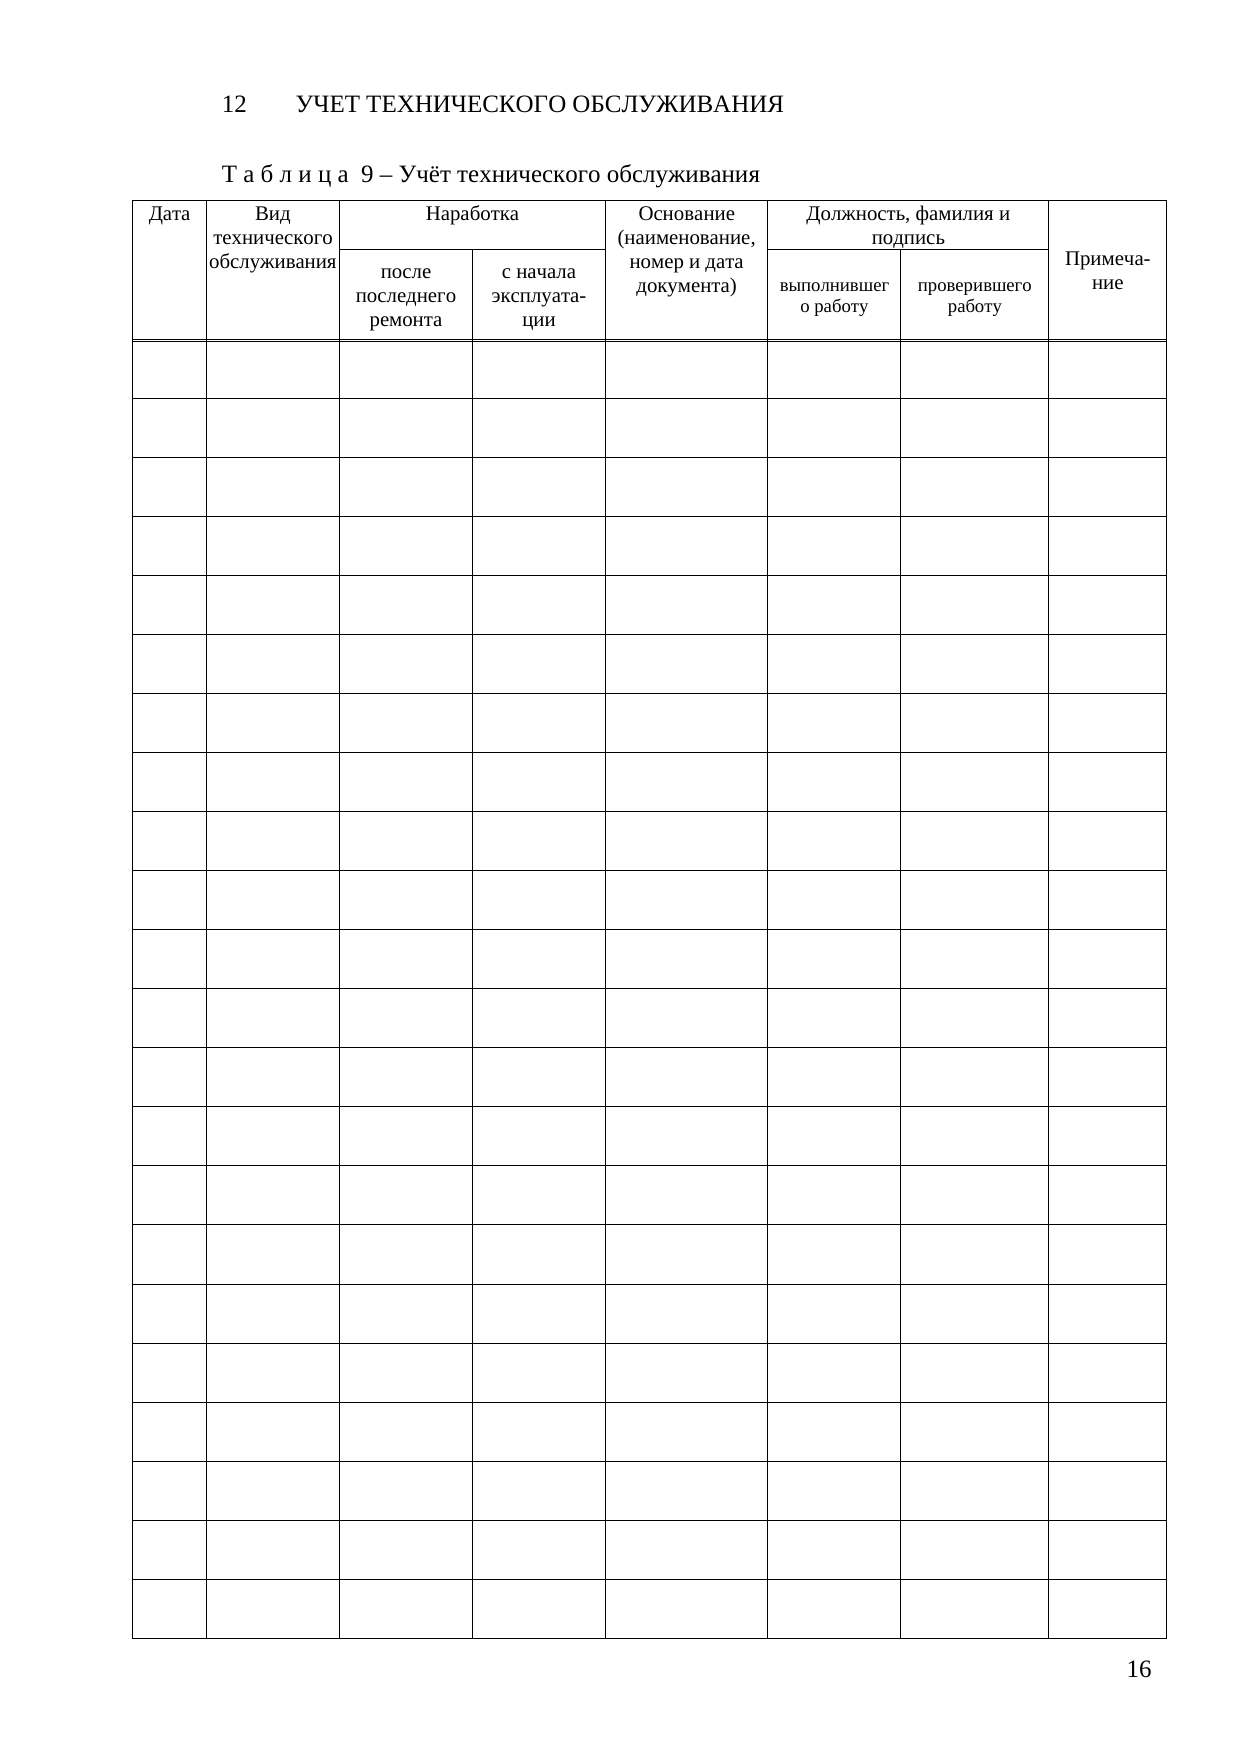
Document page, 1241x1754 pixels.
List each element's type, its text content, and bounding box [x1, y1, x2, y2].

table_cell [768, 342, 900, 397]
table_header Основание (наименование, номер и дата документа) [606, 201, 767, 338]
table_cell [340, 1048, 472, 1106]
table_cell [1049, 989, 1166, 1047]
table_cell [473, 635, 605, 693]
table_cell [768, 1048, 900, 1106]
table_cell [207, 1403, 339, 1461]
table_cell [340, 1107, 472, 1165]
table_header Наработка [340, 201, 605, 249]
table_cell [901, 1344, 1048, 1402]
table_cell [133, 1344, 206, 1402]
table_cell [1049, 753, 1166, 811]
table_cell [473, 1462, 605, 1520]
table_cell [1049, 1344, 1166, 1402]
table_cell [1049, 399, 1166, 457]
table_cell [901, 1403, 1048, 1461]
table_cell [606, 399, 767, 457]
table_cell [340, 1403, 472, 1461]
table_cell [901, 1166, 1048, 1224]
table_cell [901, 1225, 1048, 1283]
table_cell [901, 576, 1048, 634]
table_cell [606, 1403, 767, 1461]
table_cell [340, 1462, 472, 1520]
table_cell [340, 1166, 472, 1224]
table_cell [768, 871, 900, 929]
table_cell [207, 1462, 339, 1520]
table_cell [340, 576, 472, 634]
table_cell [606, 1580, 767, 1638]
table_cell [207, 989, 339, 1047]
table_cell [207, 753, 339, 811]
table_cell [207, 635, 339, 693]
table_cell [1049, 1462, 1166, 1520]
table_cell [340, 1521, 472, 1579]
table_cell [606, 812, 767, 870]
table_cell [473, 871, 605, 929]
table_cell [207, 694, 339, 752]
table_cell [901, 635, 1048, 693]
table_cell [340, 1225, 472, 1283]
table_cell [207, 458, 339, 516]
table_cell [768, 1521, 900, 1579]
table_cell проверившего работу [901, 250, 1048, 338]
table_cell [133, 1048, 206, 1106]
table_cell [768, 399, 900, 457]
table_cell [133, 812, 206, 870]
table_cell [133, 635, 206, 693]
table_cell [473, 812, 605, 870]
table_cell [340, 517, 472, 575]
table_cell [606, 576, 767, 634]
table_cell [473, 1521, 605, 1579]
table_cell [768, 989, 900, 1047]
table_cell [768, 694, 900, 752]
table_cell [473, 1403, 605, 1461]
table_cell [473, 930, 605, 988]
table_cell [133, 342, 206, 397]
table_cell [133, 399, 206, 457]
table_cell [133, 458, 206, 516]
table_cell [133, 753, 206, 811]
table_cell [1049, 1166, 1166, 1224]
table_cell [473, 399, 605, 457]
table_cell [606, 1521, 767, 1579]
table_cell [133, 1107, 206, 1165]
table_header Дата [133, 201, 206, 338]
table_cell [1049, 1285, 1166, 1342]
table_cell [1049, 812, 1166, 870]
table_cell [207, 1166, 339, 1224]
table_cell [1049, 1403, 1166, 1461]
table_cell [473, 1580, 605, 1638]
table_cell [606, 930, 767, 988]
table_cell [207, 576, 339, 634]
table_cell [473, 1285, 605, 1342]
table_cell [606, 989, 767, 1047]
table_header Примеча-ние [1049, 201, 1166, 338]
table_cell [1049, 576, 1166, 634]
table_cell [1049, 1580, 1166, 1638]
table_cell [768, 1580, 900, 1638]
table_cell [768, 517, 900, 575]
table_cell [901, 1521, 1048, 1579]
table_cell [901, 753, 1048, 811]
table_cell [473, 342, 605, 397]
table_cell [901, 458, 1048, 516]
table_cell [340, 812, 472, 870]
text Т а б л и ц а 9 – Учёт технического обслуживания [148, 159, 1152, 187]
table_cell [207, 1580, 339, 1638]
table_header Должность, фамилия и подпись [768, 201, 1048, 249]
table_cell [768, 930, 900, 988]
table_cell [207, 812, 339, 870]
table_cell [207, 1344, 339, 1402]
table_cell с начала эксплуата-ции [473, 250, 605, 338]
table_cell [207, 1048, 339, 1106]
table_cell [133, 576, 206, 634]
table_cell [606, 871, 767, 929]
table_cell [133, 1225, 206, 1283]
table_cell [606, 1285, 767, 1342]
table_cell [207, 1285, 339, 1342]
table_cell [473, 517, 605, 575]
table_cell [1049, 871, 1166, 929]
table_cell [606, 1225, 767, 1283]
table_cell [768, 1462, 900, 1520]
table_cell [340, 694, 472, 752]
table_cell [133, 1462, 206, 1520]
table_cell [1049, 342, 1166, 397]
table_cell [606, 1344, 767, 1402]
table_cell [207, 871, 339, 929]
table_cell [473, 989, 605, 1047]
table_cell [606, 694, 767, 752]
table_cell [901, 812, 1048, 870]
table_cell [207, 1225, 339, 1283]
table_cell [133, 1285, 206, 1342]
table_cell [340, 342, 472, 397]
table_cell [340, 399, 472, 457]
table_cell [768, 1166, 900, 1224]
table_cell [473, 1166, 605, 1224]
table_cell [133, 989, 206, 1047]
table_cell [606, 1048, 767, 1106]
table_cell [768, 1107, 900, 1165]
table_cell [768, 1403, 900, 1461]
table_cell [768, 635, 900, 693]
table_cell [340, 1344, 472, 1402]
table_cell [768, 753, 900, 811]
table_cell [606, 1107, 767, 1165]
table_cell [340, 1580, 472, 1638]
table_cell [768, 1344, 900, 1402]
table_cell [133, 930, 206, 988]
table_cell [1049, 1048, 1166, 1106]
table_cell [901, 342, 1048, 397]
table_cell [340, 930, 472, 988]
table_cell [768, 576, 900, 634]
table_cell [207, 342, 339, 397]
table_cell [1049, 458, 1166, 516]
table_cell [768, 1225, 900, 1283]
table_cell [473, 694, 605, 752]
table_cell [1049, 1521, 1166, 1579]
table_cell [340, 458, 472, 516]
table_cell [340, 635, 472, 693]
table_cell [473, 1344, 605, 1402]
table_cell выполнившего работу [768, 250, 900, 338]
table_cell [340, 753, 472, 811]
table_cell [901, 930, 1048, 988]
table_cell [901, 1107, 1048, 1165]
table_cell [768, 812, 900, 870]
table_cell [473, 1048, 605, 1106]
table_cell [473, 458, 605, 516]
table_cell [207, 517, 339, 575]
table_cell [606, 1166, 767, 1224]
table_cell [1049, 1107, 1166, 1165]
table_cell [473, 753, 605, 811]
table_cell [207, 1107, 339, 1165]
table_cell [901, 989, 1048, 1047]
table_cell [606, 342, 767, 397]
table_cell [901, 1285, 1048, 1342]
table_cell [901, 694, 1048, 752]
table_cell [133, 1166, 206, 1224]
table_cell [1049, 635, 1166, 693]
table_cell [207, 930, 339, 988]
table_cell [473, 1225, 605, 1283]
table_cell [133, 1403, 206, 1461]
table_cell [340, 989, 472, 1047]
table_cell [901, 517, 1048, 575]
subtitle УЧЕТ ТЕХНИЧЕСКОГО ОБСЛУЖИВАНИЯ [148, 89, 1152, 117]
table_cell [473, 576, 605, 634]
table_cell [1049, 1225, 1166, 1283]
table_cell [606, 635, 767, 693]
table_cell [340, 1285, 472, 1342]
table_cell [133, 694, 206, 752]
table_cell после последнего ремонта [340, 250, 472, 338]
table_cell [606, 753, 767, 811]
table_cell [901, 1462, 1048, 1520]
table_cell [340, 871, 472, 929]
table_cell [133, 517, 206, 575]
table_cell [133, 871, 206, 929]
table_cell [207, 399, 339, 457]
table_cell [901, 399, 1048, 457]
table_cell [133, 1521, 206, 1579]
table_cell [133, 1580, 206, 1638]
table_cell [768, 1285, 900, 1342]
table_cell [1049, 517, 1166, 575]
table_cell [901, 871, 1048, 929]
table_header Вид технического обслуживания [207, 201, 339, 338]
table_cell [901, 1048, 1048, 1106]
table_cell [1049, 694, 1166, 752]
table_cell [606, 517, 767, 575]
table_cell [606, 458, 767, 516]
table_cell [207, 1521, 339, 1579]
table_cell [473, 1107, 605, 1165]
table_cell [606, 1462, 767, 1520]
table_cell [1049, 930, 1166, 988]
table_cell [768, 458, 900, 516]
table_cell [901, 1580, 1048, 1638]
